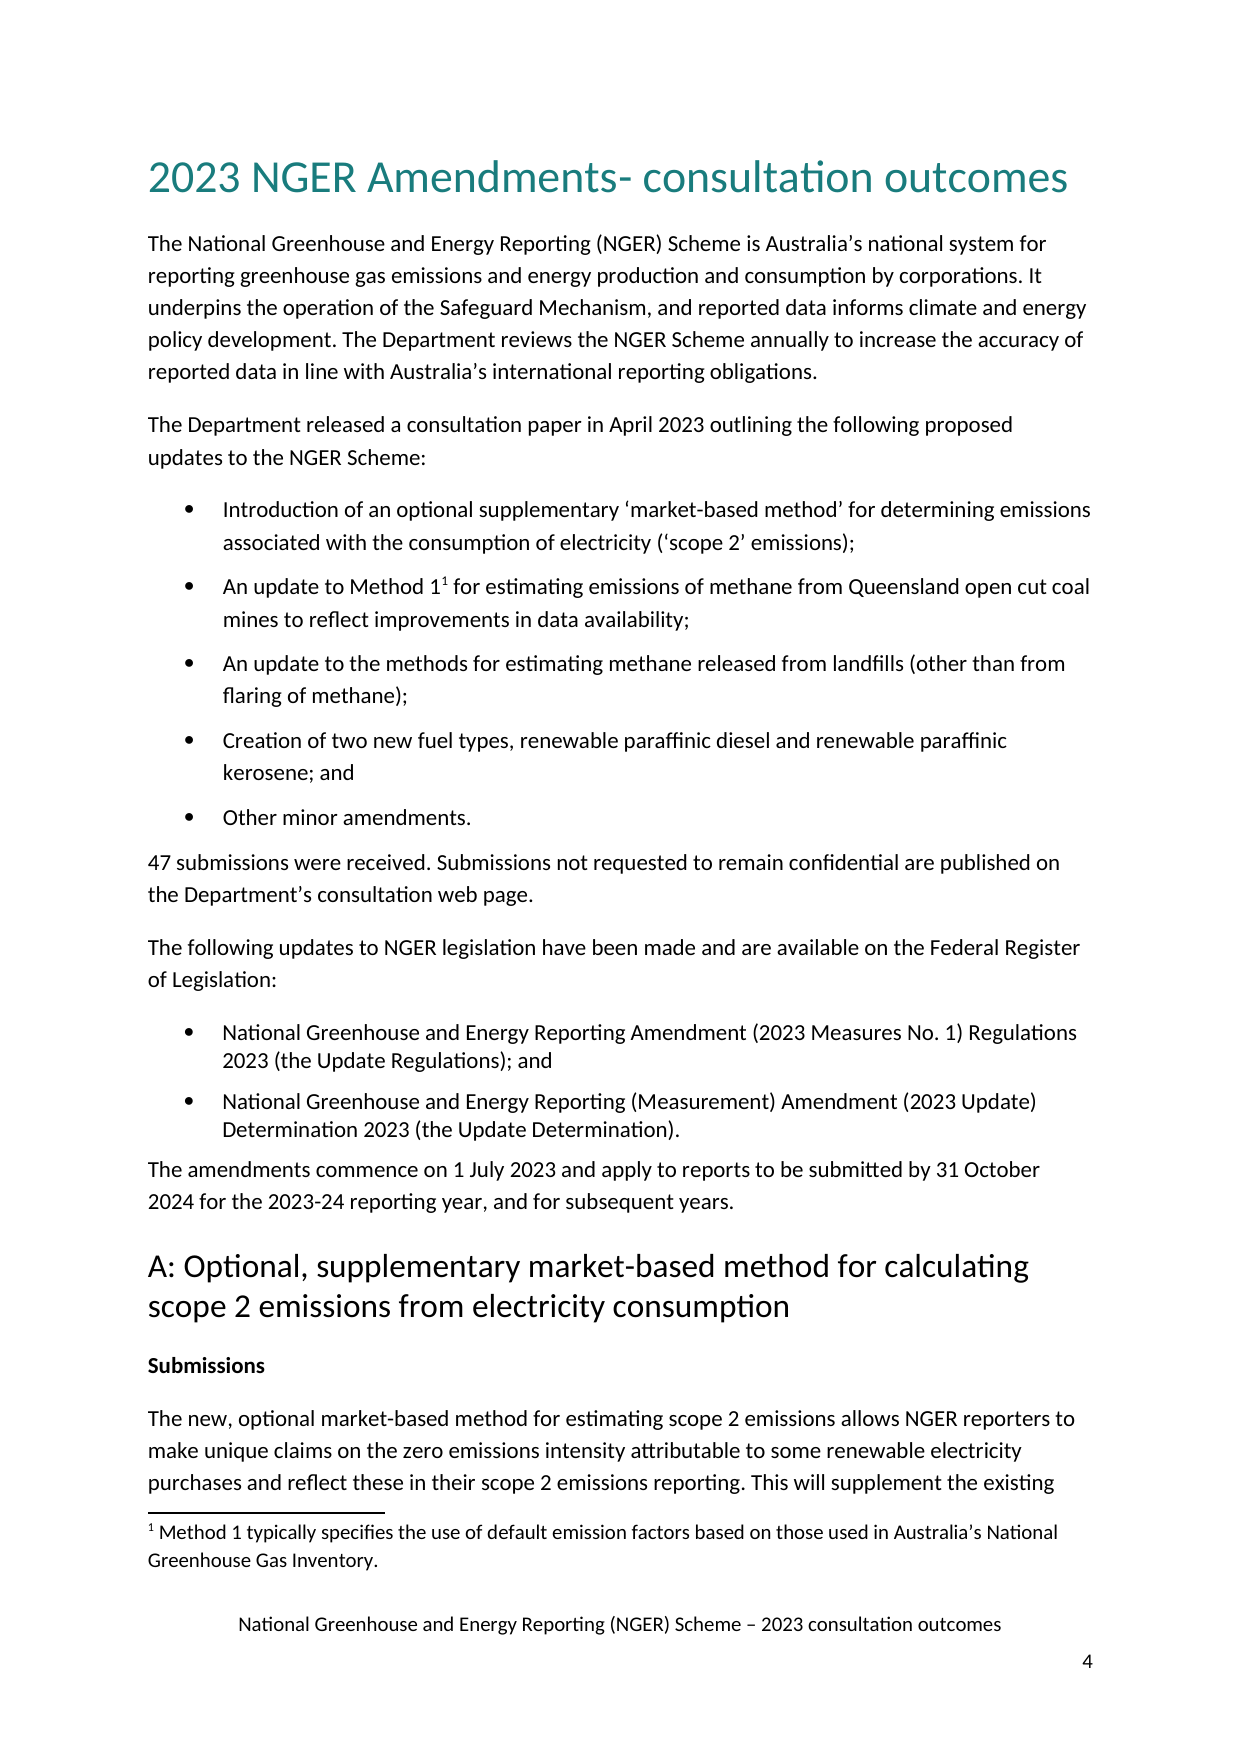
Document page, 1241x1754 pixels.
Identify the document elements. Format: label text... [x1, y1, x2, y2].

text Submissions [148, 1351, 1092, 1379]
list An update to the methods for estimating methane released from landfills (other than from flaring of methane); [185, 649, 1092, 709]
list Introduction of an optional supplementary ‘market-based method’ for determining emissions associated with the consumption of electricity (‘scope 2’ emissions); [185, 496, 1092, 556]
list National Greenhouse and Energy Reporting Amendment (2023 Measures No. 1) Regulations 2023 (the Update Regulations); and [185, 1018, 1092, 1074]
list National Greenhouse and Energy Reporting (Measurement) Amendment (2023 Update) Determination 2023 (the Update Determination). [185, 1087, 1092, 1143]
text The following updates to NGER legislation have been made and are available on the Federal Register of Legislation: [148, 933, 1092, 993]
text The National Greenhouse and Energy Reporting (NGER) Scheme is Australia’s national system for reporting greenhouse gas emissions and energy production and consumption by corporations. It underpins the operation of the Safeguard Mechanism, and reported data informs climate and energy policy development. The Department reviews the NGER Scheme annually to increase the accuracy of reported data in line with Australia’s international reporting obligations. [148, 229, 1092, 385]
list Other minor amendments. [185, 803, 1092, 831]
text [148, 1404, 1092, 1497]
list Creation of two new fuel types, renewable paraffinic diesel and renewable paraffinic kerosene; and [185, 726, 1092, 786]
subtitle 2023 NGER Amendments- consultation outcomes [148, 148, 1092, 204]
text 47 submissions were received. Submissions not requested to remain confidential are published on the Department’s consultation web page. [148, 848, 1092, 908]
list An update to Method 1 for estimating emissions of methane from Queensland open cut coal mines to reflect improvements in data availability; [185, 572, 1092, 633]
text The Department released a consultation paper in April 2023 outlining the following proposed updates to the NGER Scheme: [148, 410, 1092, 471]
text The amendments commence on 1 July 2023 and apply to reports to be submitted by 31 October 2024 for the 2023-24 reporting year, and for subsequent years. [148, 1155, 1092, 1216]
subtitle A: Optional, supplementary market-based method for calculating scope 2 emissions from electricity consumption [148, 1245, 1092, 1326]
